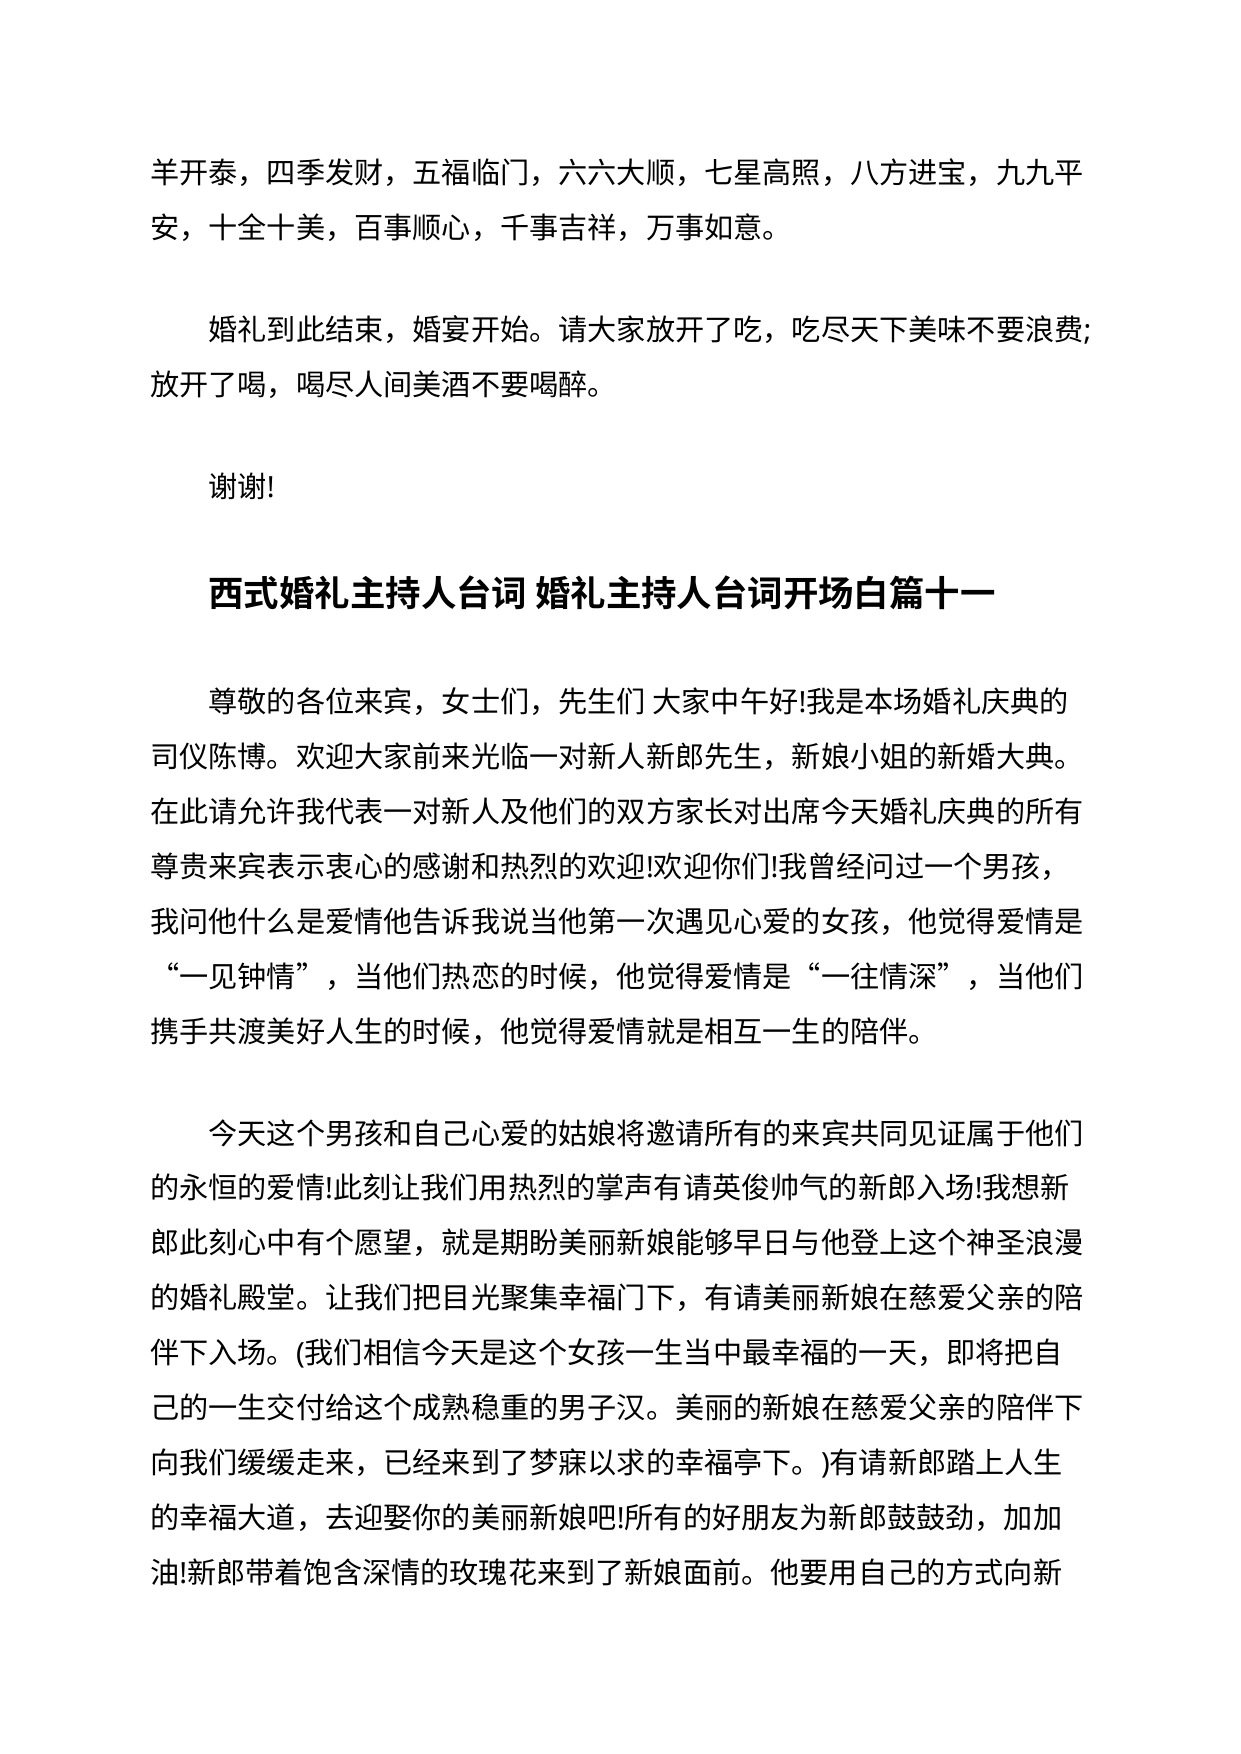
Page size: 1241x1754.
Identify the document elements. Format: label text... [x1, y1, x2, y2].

text 谢谢! [150, 463, 1090, 506]
text 尊敬的各位来宾，女士们，先生们 大家中午好!我是本场婚礼庆典的司仪陈博。欢迎大家前来光临一对新人新郎先生，新娘小姐的新婚大典。在此请允许我代表一对新人及他们的双方家长对出席今天婚礼庆典的所有尊贵来宾表示衷心的感谢和热烈的欢迎!欢迎你们!我曾经问过一个男孩，我问他什么是爱情他告诉我说当他第一次遇见心爱的女孩，他觉得爱情是“一见钟情”，当他们热恋的时候，他觉得爱情是“一往情深”，当他们携手共渡美好人生的时候，他觉得爱情就是相互一生的陪伴。 [150, 679, 1090, 1051]
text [150, 150, 1090, 247]
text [150, 1110, 1090, 1592]
text 婚礼到此结束，婚宴开始。请大家放开了吃，吃尽天下美味不要浪费;放开了喝，喝尽人间美酒不要喝醉。 [150, 307, 1090, 404]
text 西式婚礼主持人台词 婚礼主持人台词开场白篇十一 [150, 565, 1090, 617]
